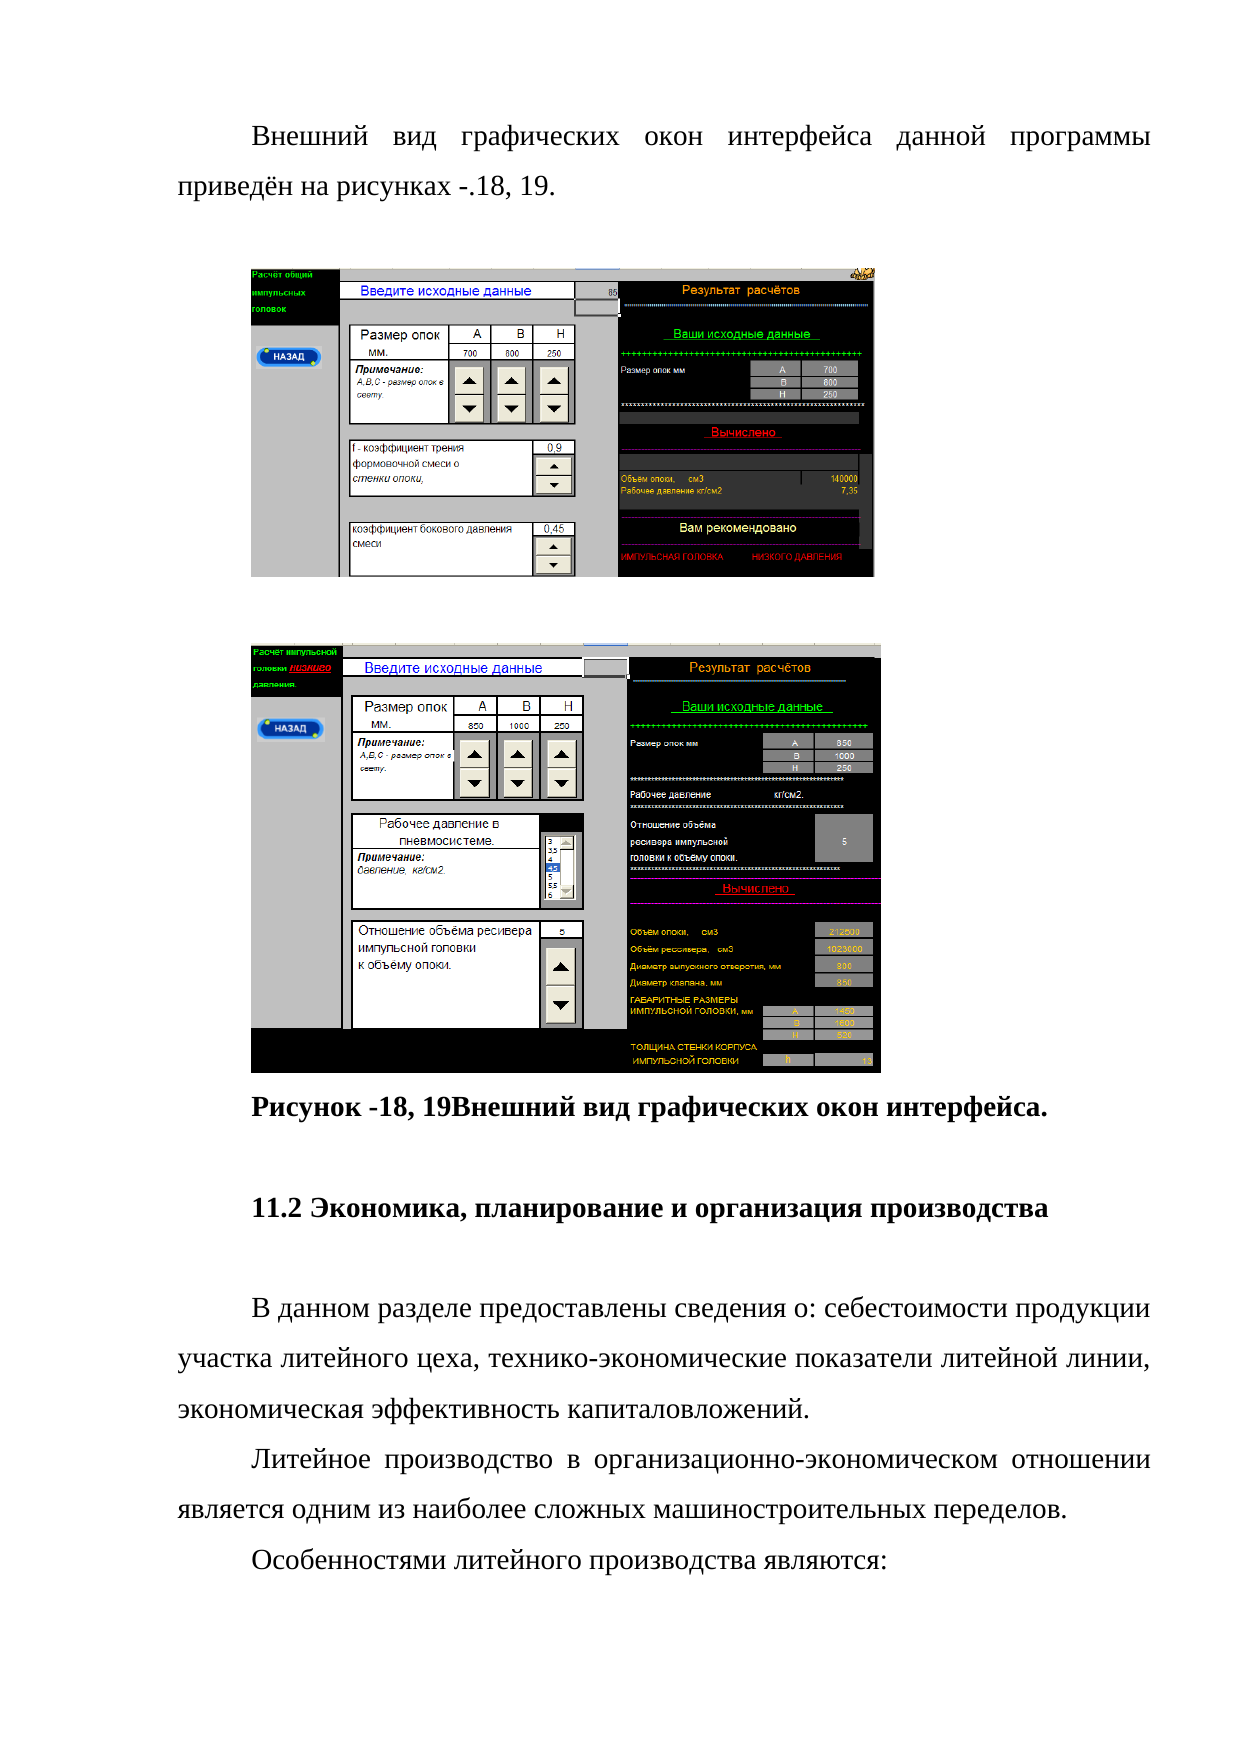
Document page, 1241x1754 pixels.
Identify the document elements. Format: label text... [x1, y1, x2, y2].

text Особенностями литейного производства являются: [177, 1542, 1152, 1575]
text 11.2 Экономика, планирование и организация производства [177, 1190, 1152, 1223]
picture [251, 268, 875, 577]
text В данном разделе предоставлены сведения о: себестоимости продукции участка литейного цеха, технико-экономические показатели литейной линии, экономическая эффективность капиталовложений. [177, 1290, 1152, 1424]
text Внешний вид графических окон интерфейса данной программы приведён на рисунках -.18, 19. [177, 118, 1152, 202]
text Литейное производство в организационно-экономическом отношении является одним из наиболее сложных машиностроительных переделов. [177, 1441, 1152, 1525]
picture [251, 643, 881, 1073]
text Рисунок -18, 19Внешний вид графических окон интерфейса. [177, 1089, 1152, 1123]
